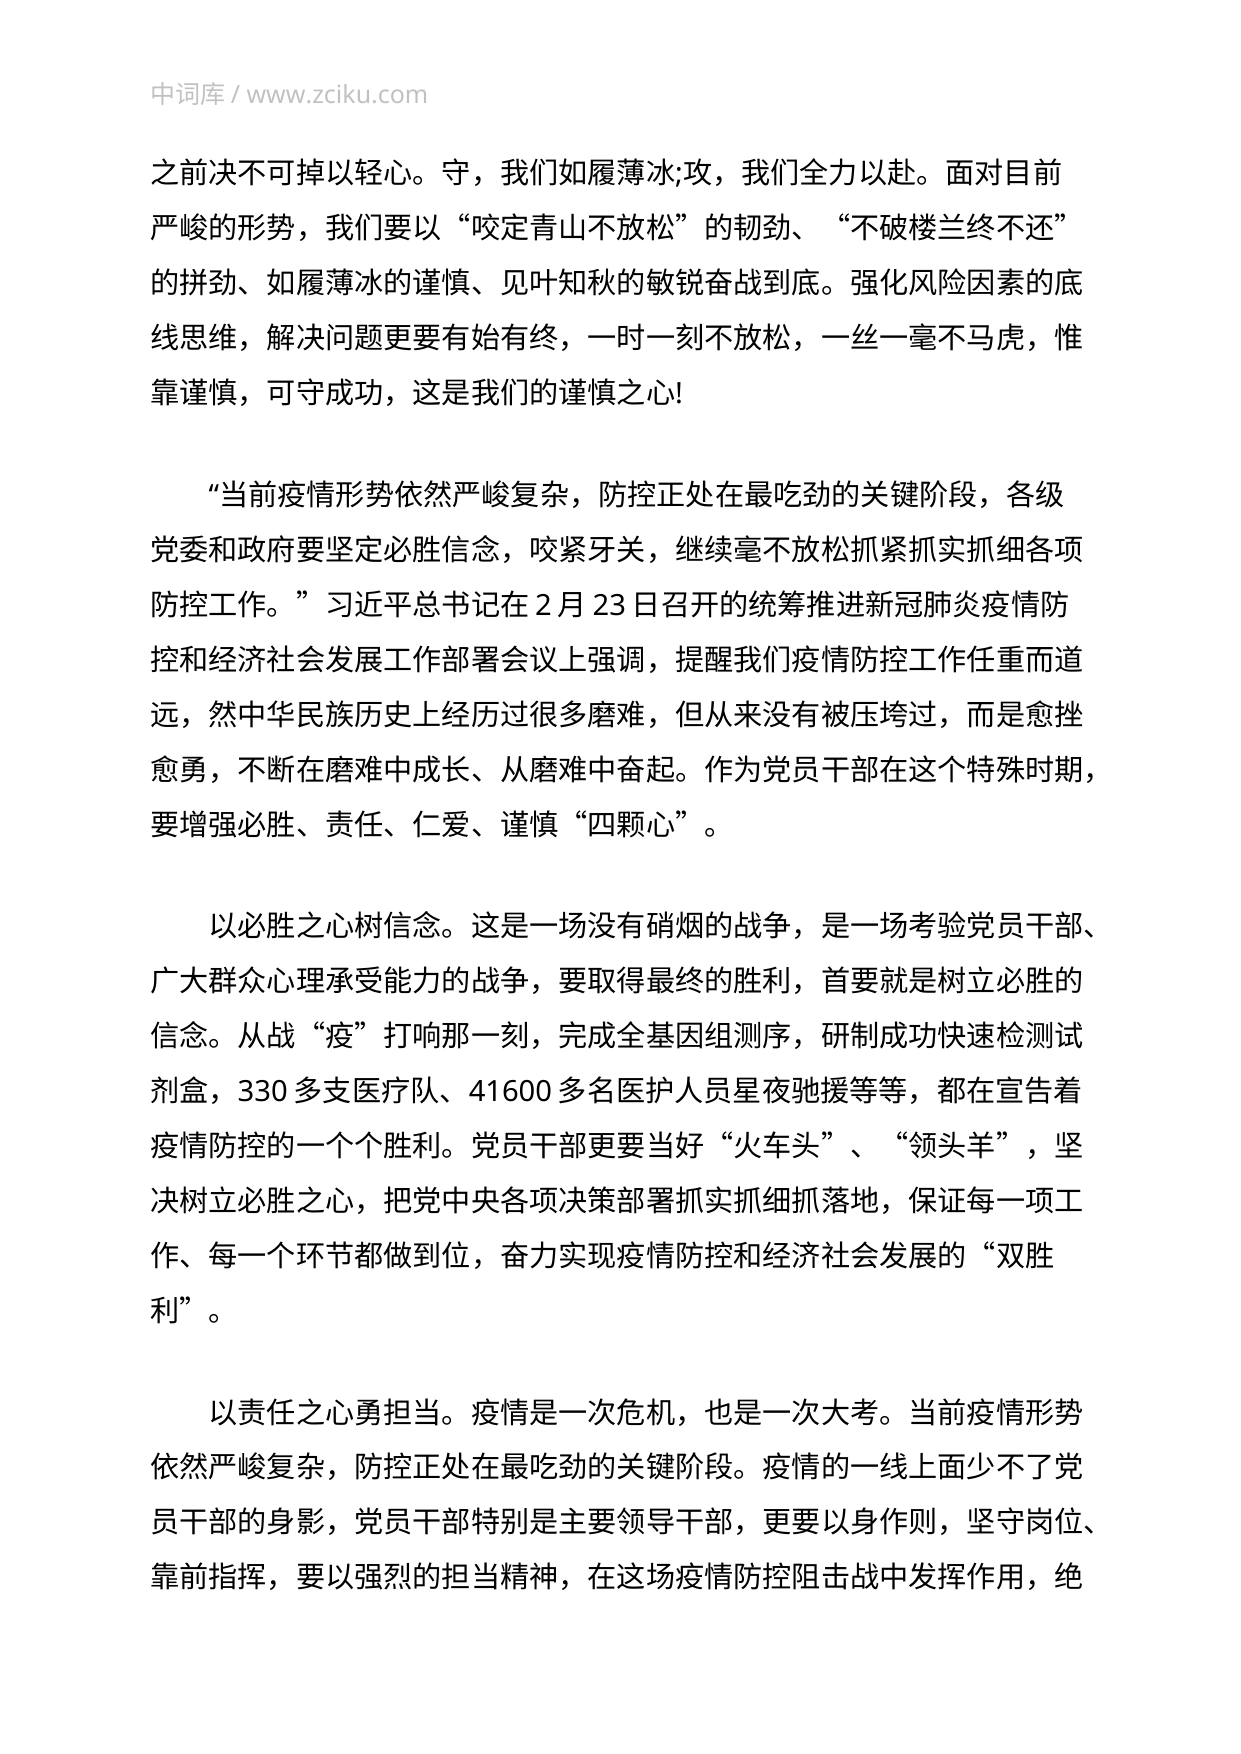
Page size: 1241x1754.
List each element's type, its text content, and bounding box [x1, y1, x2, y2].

text “当前疫情形势依然严峻复杂，防控正处在最吃劲的关键阶段，各级党委和政府要坚定必胜信念，咬紧牙关，继续毫不放松抓紧抓实抓细各项防控工作。”习近平总书记在2月23日召开的统筹推进新冠肺炎疫情防控和经济社会发展工作部署会议上强调，提醒我们疫情防控工作任重而道远，然中华民族历史上经历过很多磨难，但从来没有被压垮过，而是愈挫愈勇，不断在磨难中成长、从磨难中奋起。作为党员干部在这个特殊时期，要增强必胜、责任、仁爱、谨慎“四颗心”。 [150, 472, 1090, 843]
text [150, 150, 1090, 412]
text 以必胜之心树信念。这是一场没有硝烟的战争，是一场考验党员干部、广大群众心理承受能力的战争，要取得最终的胜利，首要就是树立必胜的信念。从战“疫”打响那一刻，完成全基因组测序，研制成功快速检测试剂盒，330多支医疗队、41600多名医护人员星夜驰援等等，都在宣告着疫情防控的一个个胜利。党员干部更要当好“火车头”、“领头羊”，坚决树立必胜之心，把党中央各项决策部署抓实抓细抓落地，保证每一项工作、每一个环节都做到位，奋力实现疫情防控和经济社会发展的“双胜利”。 [150, 903, 1090, 1330]
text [150, 1389, 1090, 1596]
